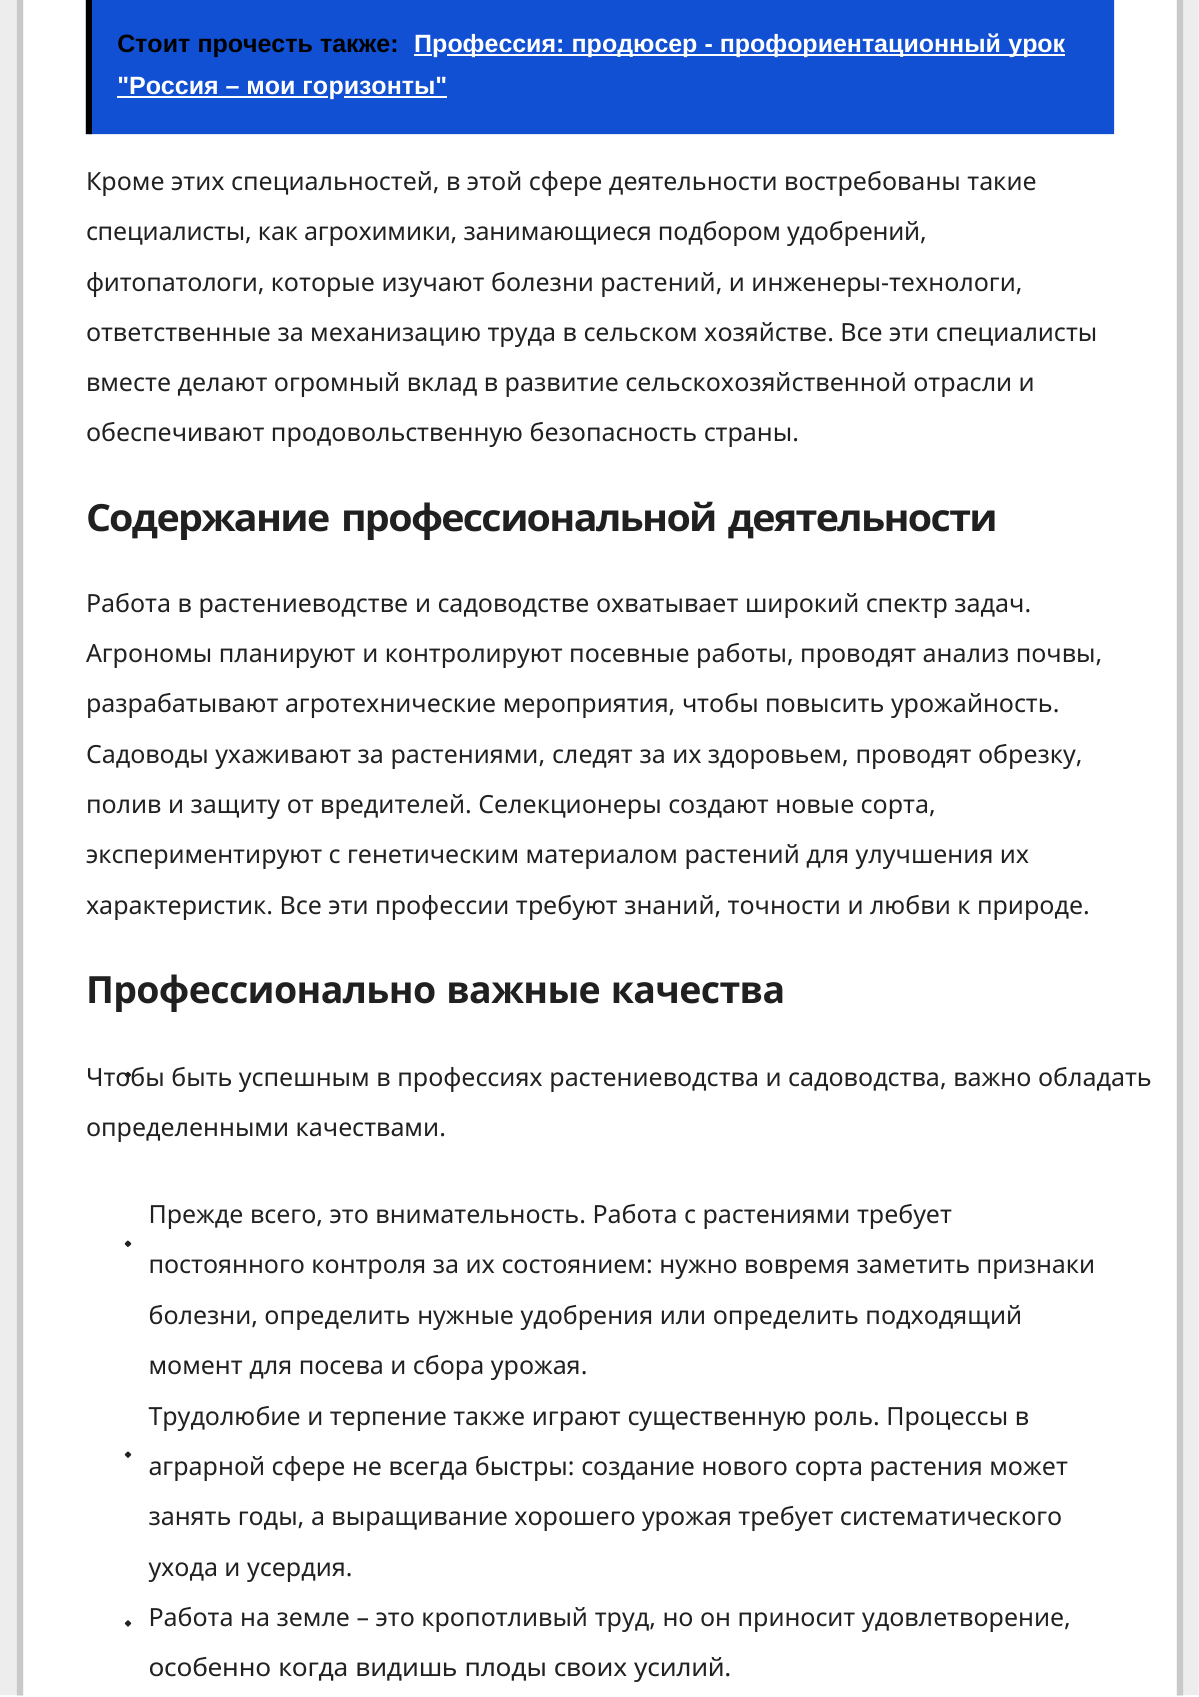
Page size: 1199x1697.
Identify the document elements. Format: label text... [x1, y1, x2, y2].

text Прежде всего, это внимательность. Работа с растениями требует постоянного контроля за их состоянием: нужно вовремя заметить признаки болезни, определить нужные удобрения или определить подходящий момент для посева и сбора урожая. [148, 1197, 1109, 1382]
text Работа в растениеводстве и садоводстве охватывает широкий спектр задач. Агрономы планируют и контролируют посевные работы, проводят анализ почвы, разрабатывают агротехнические мероприятия, чтобы повысить урожайность. Садоводы ухаживают за растениями, следят за их здоровьем, проводят обрезку, полив и защиту от вредителей. Селекционеры создают новые сорта, экспериментируют с генетическим материалом растений для улучшения их характеристик. Все эти профессии требуют знаний, точности и любви к природе. [86, 585, 1109, 921]
subtitle Содержание профессиональной деятельности [86, 492, 1199, 543]
text Чтобы быть успешным в профессиях растениеводства и садоводства, важно обладать определенными качествами. [86, 1059, 1199, 1143]
text Трудолюбие и терпение также играют существенную роль. Процессы в аграрной сфере не всегда быстры: создание нового сорта растения может занять годы, а выращивание хорошего урожая требует систематического ухода и усердия. [148, 1398, 1135, 1583]
text Работа на земле – это кропотливый труд, но он приносит удовлетворение, особенно когда видишь плоды своих усилий. [148, 1599, 1109, 1684]
subtitle Стоит прочесть также: Профессия: продюсер - профориентационный урок "Россия – мои горизонты" [117, 29, 1135, 100]
text Кроме этих специальностей, в этой сфере деятельности востребованы такие специалисты, как агрохимики, занимающиеся подбором удобрений, фитопатологи, которые изучают болезни растений, и инженеры-технологи, ответственные за механизацию труда в сельском хозяйстве. Все эти специалисты вместе делают огромный вклад в развитие сельскохозяйственной отрасли и обеспечивают продовольственную безопасность страны. [86, 163, 1109, 449]
subtitle Профессионально важные качества [86, 964, 1199, 1015]
